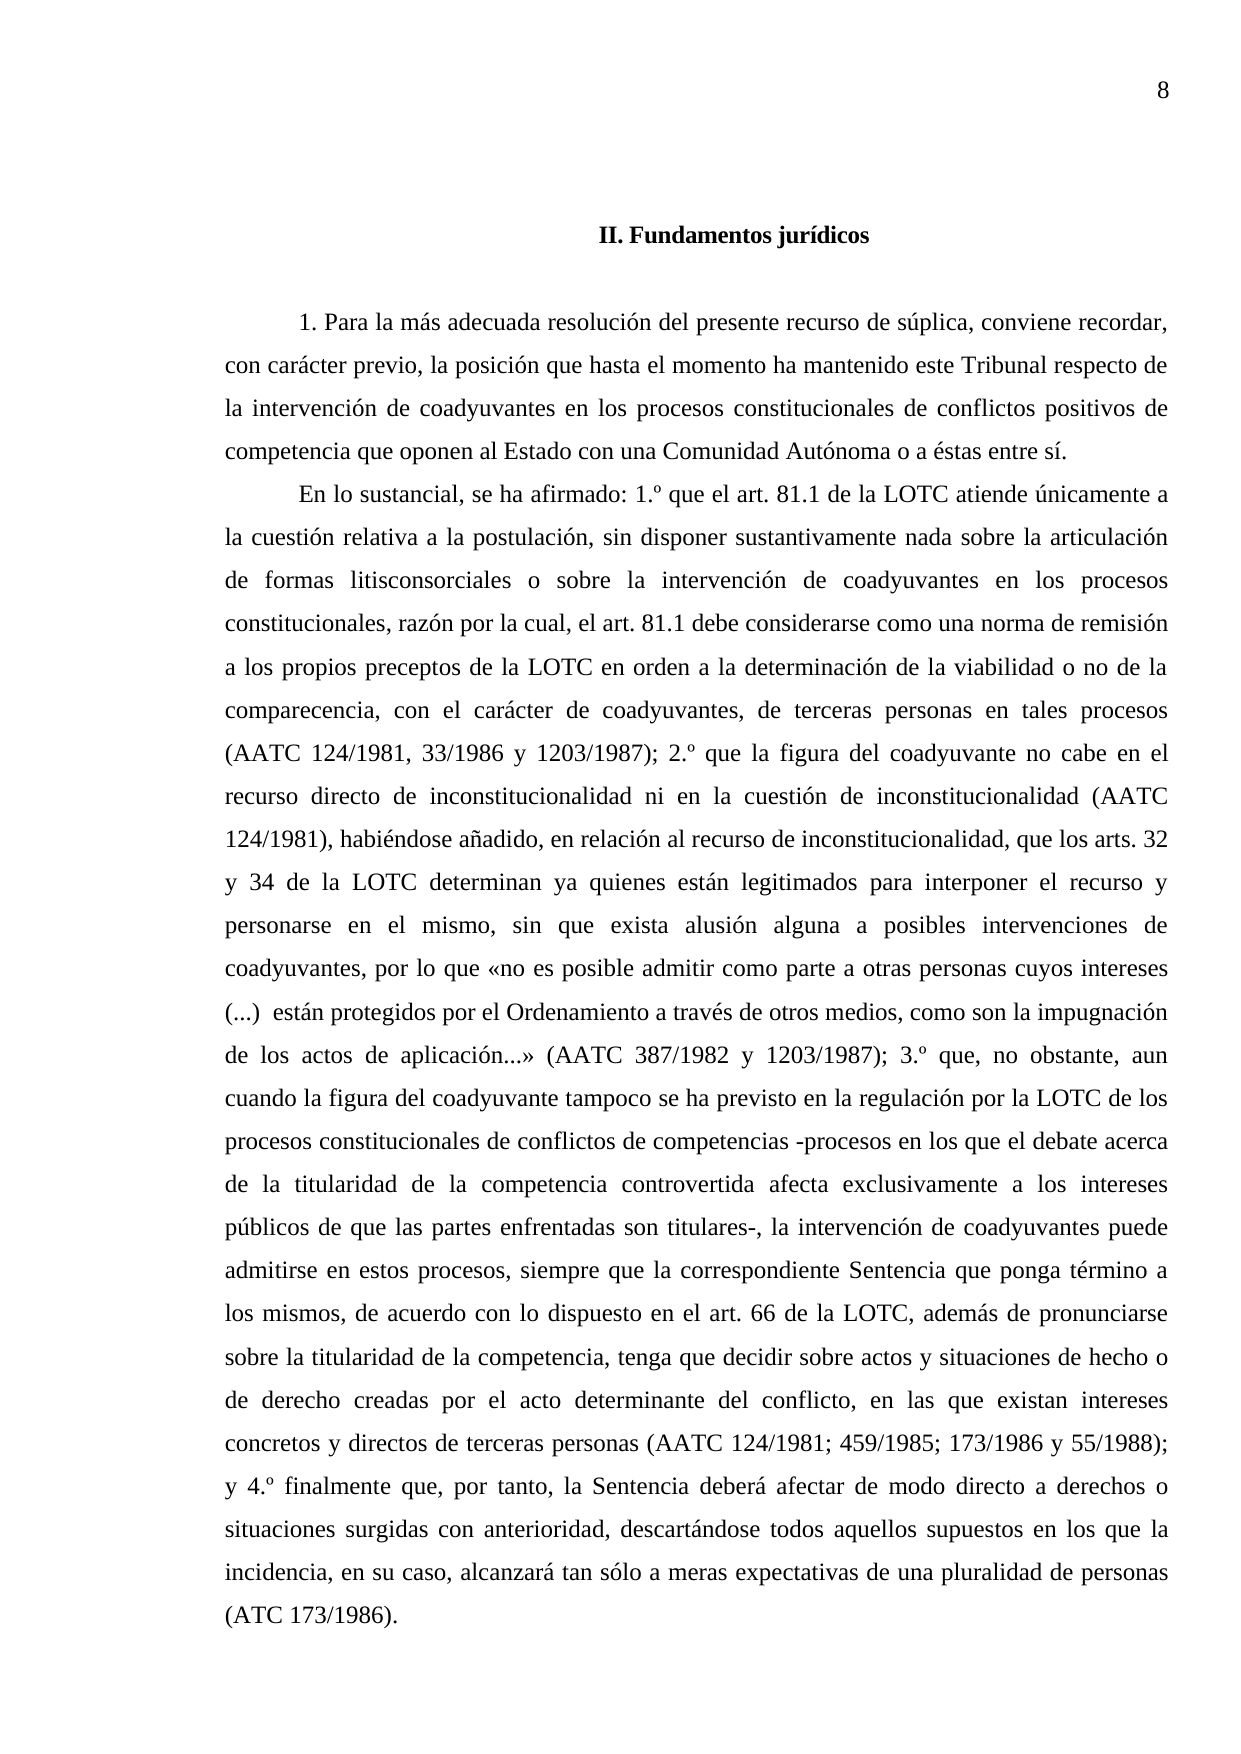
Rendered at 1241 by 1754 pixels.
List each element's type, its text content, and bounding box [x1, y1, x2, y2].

text En lo sustancial, se ha afirmado: 1.º que el art. 81.1 de la LOTC atiende únicamente a la cuestión relativa a la postulación, sin disponer sustantivamente nada sobre la articulación de formas litisconsorciales o sobre la intervención de coadyuvantes en los procesos constitucionales, razón por la cual, el art. 81.1 debe considerarse como una norma de remisión a los propios preceptos de la LOTC en orden a la determinación de la viabilidad o no de la comparecencia, con el carácter de coadyuvantes, de terceras personas en tales procesos (AATC 124/1981, 33/1986 y 1203/1987); 2.º que la figura del coadyuvante no cabe en el recurso directo de inconstitucionalidad ni en la cuestión de inconstitucionalidad (AATC 124/1981), habiéndose añadido, en relación al recurso de inconstitucionalidad, que los arts. 32 y 34 de la LOTC determinan ya quienes están legitimados para interponer el recurso y personarse en el mismo, sin que exista alusión alguna a posibles intervenciones de coadyuvantes, por lo que «no es posible admitir como parte a otras personas cuyos intereses (...) están protegidos por el Ordenamiento a través de otros medios, como son la impugnación de los actos de aplicación...» (AATC 387/1982 y 1203/1987); 3.º que, no obstante, aun cuando la figura del coadyuvante tampoco se ha previsto en la regulación por la LOTC de los procesos constitucionales de conflictos de competencias -procesos en los que el debate acerca de la titularidad de la competencia controvertida afecta exclusivamente a los intereses públicos de que las partes enfrentadas son titulares-, la intervención de coadyuvantes puede admitirse en estos procesos, siempre que la correspondiente Sentencia que ponga término a los mismos, de acuerdo con lo dispuesto en el art. 66 de la LOTC, además de pronunciarse sobre la titularidad de la competencia, tenga que decidir sobre actos y situaciones de hecho o de derecho creadas por el acto determinante del conflicto, en las que existan intereses concretos y directos de terceras personas (AATC 124/1981; 459/1985; 173/1986 y 55/1988); y 4.º finalmente que, por tanto, la Sentencia deberá afectar de modo directo a derechos o situaciones surgidas con anterioridad, descartándose todos aquellos supuestos en los que la incidencia, en su caso, alcanzará tan sólo a meras expectativas de una pluralidad de personas (ATC 173/1986). [224, 479, 1169, 1629]
subtitle II. Fundamentos jurídicos [224, 220, 1169, 249]
text 1. Para la más adecuada resolución del presente recurso de súplica, conviene recordar, con carácter previo, la posición que hasta el momento ha mantenido este Tribunal respecto de la intervención de coadyuvantes en los procesos constitucionales de conflictos positivos de competencia que oponen al Estado con una Comunidad Autónoma o a éstas entre sí. [224, 307, 1169, 465]
